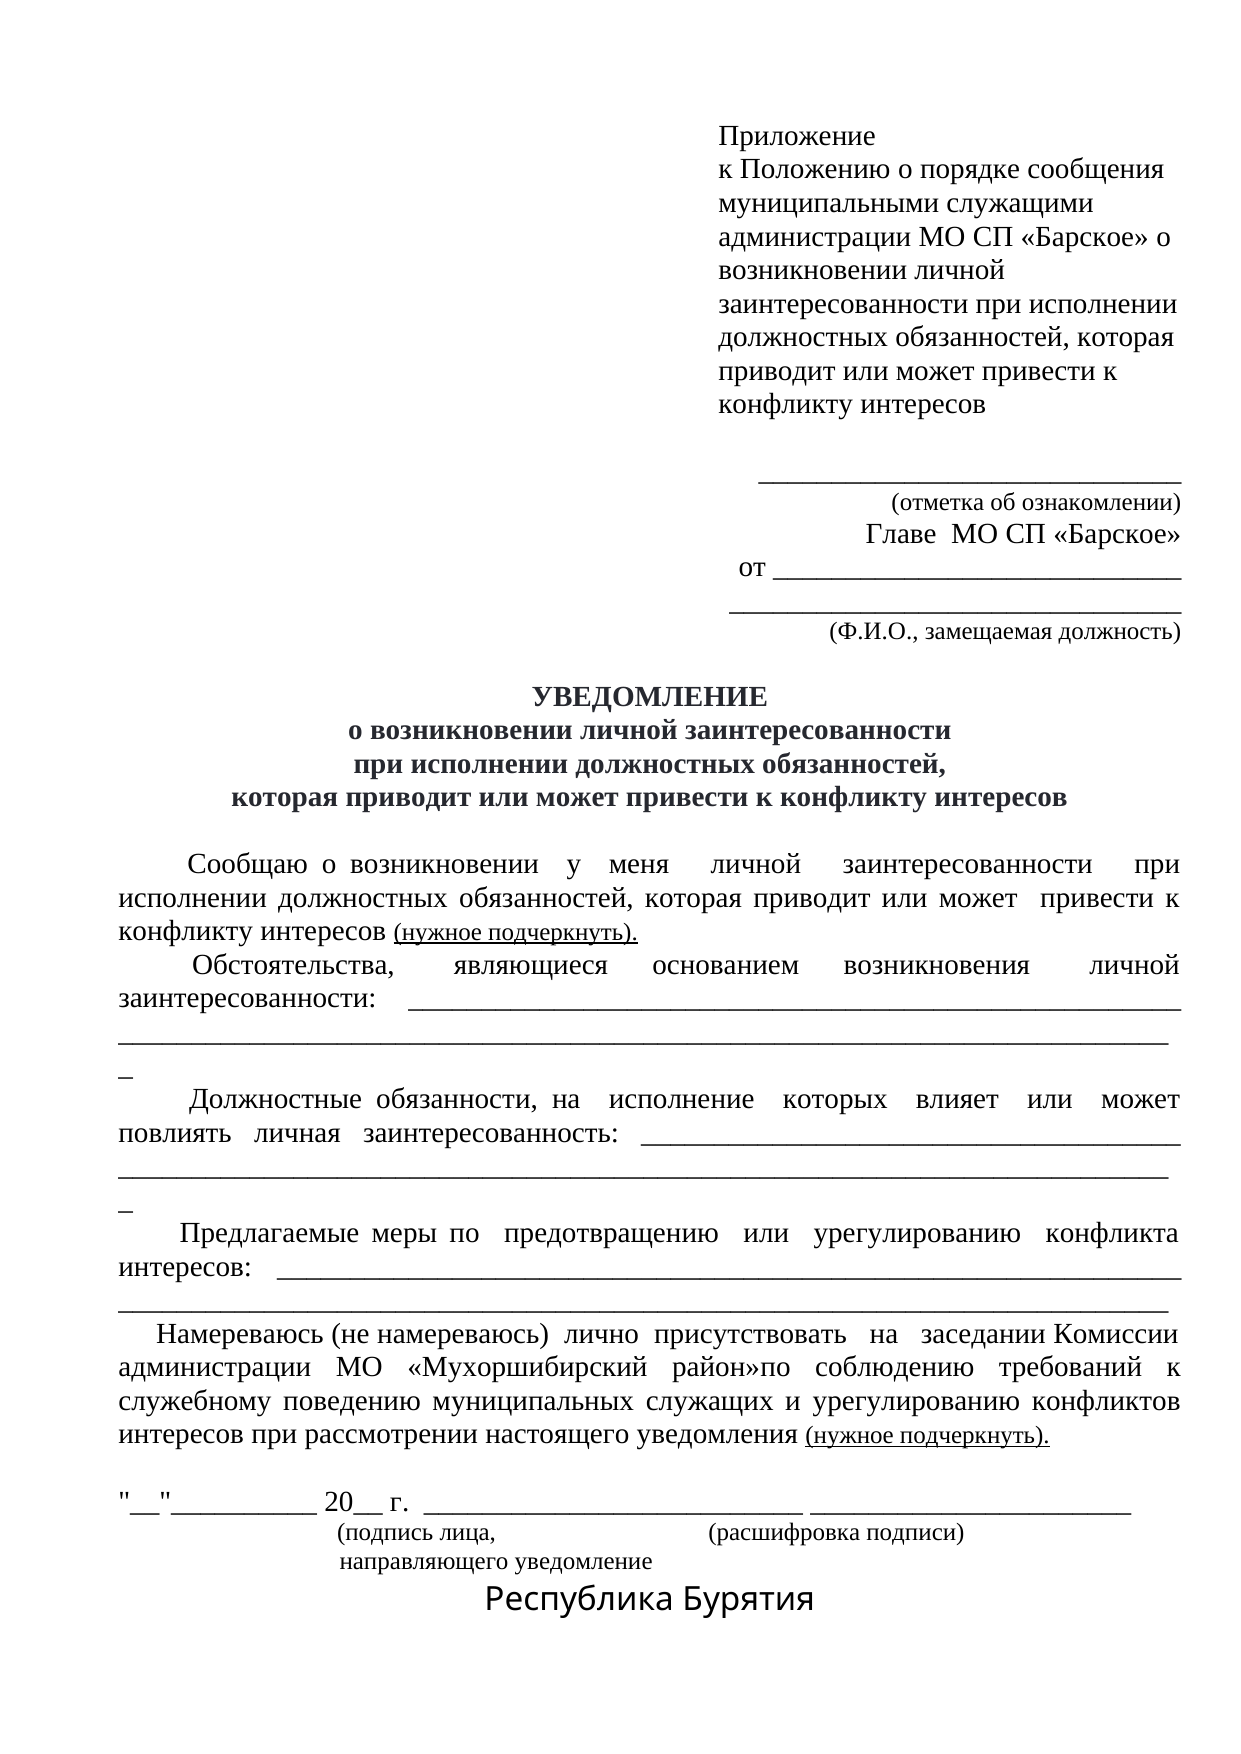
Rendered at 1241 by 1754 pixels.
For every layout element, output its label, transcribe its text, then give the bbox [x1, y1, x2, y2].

text при исполнении должностных обязанностей, [118, 746, 1181, 779]
text Сообщаю о возникновении у меня личной заинтересованности при исполнении должностных обязанностей, которая приводит или может привести к конфликту интересов (нужное подчеркнуть). [118, 846, 1181, 947]
text Предлагаемые меры по предотвращению или урегулированию конфликта интересов: ______________________________________________________________ ________________________________________________________________________ [118, 1215, 1181, 1316]
text (отметка об ознакомлении) [118, 487, 1181, 516]
text УВЕДОМЛЕНИЕ [118, 679, 1181, 712]
text Главе МО СП «Барское» [118, 516, 1181, 549]
text к Положению о порядке сообщения муниципальными служащими администрации МО СП «Барское» о возникновении личной заинтересованности при исполнении должностных обязанностей, которая приводит или может привести к конфликту интересов [718, 152, 1181, 420]
text Намереваюсь (не намереваюсь) лично присутствовать на заседании Комиссии администрации МО «Мухоршибирский район»по соблюдению требований к служебному поведению муниципальных служащих и урегулированию конфликтов интересов при рассмотрении настоящего уведомления (нужное подчеркнуть). [118, 1316, 1181, 1450]
text о возникновении личной заинтересованности [118, 712, 1181, 746]
text которая приводит или может привести к конфликту интересов [118, 779, 1181, 813]
text _____________________________ [118, 453, 1181, 487]
text "__"__________ 20__ г. __________________________ ______________________ [118, 1484, 1181, 1517]
text от ____________________________ [118, 549, 1181, 583]
text Должностные обязанности, на исполнение которых влияет или может повлиять личная заинтересованность: _____________________________________ _________________________________________________________________________ [118, 1081, 1181, 1215]
text _______________________________ [118, 583, 1181, 616]
text направляющего уведомление [118, 1546, 1181, 1575]
text (подпись лица, (расшифровка подписи) [118, 1517, 1181, 1546]
text Приложение [718, 118, 1181, 152]
text Обстоятельства, являющиеся основанием возникновения личной заинтересованности: _____________________________________________________ _________________________________________________________________________ [118, 947, 1181, 1081]
text Республика Бурятия [118, 1575, 1181, 1620]
text (Ф.И.О., замещаемая должность) [118, 616, 1181, 645]
